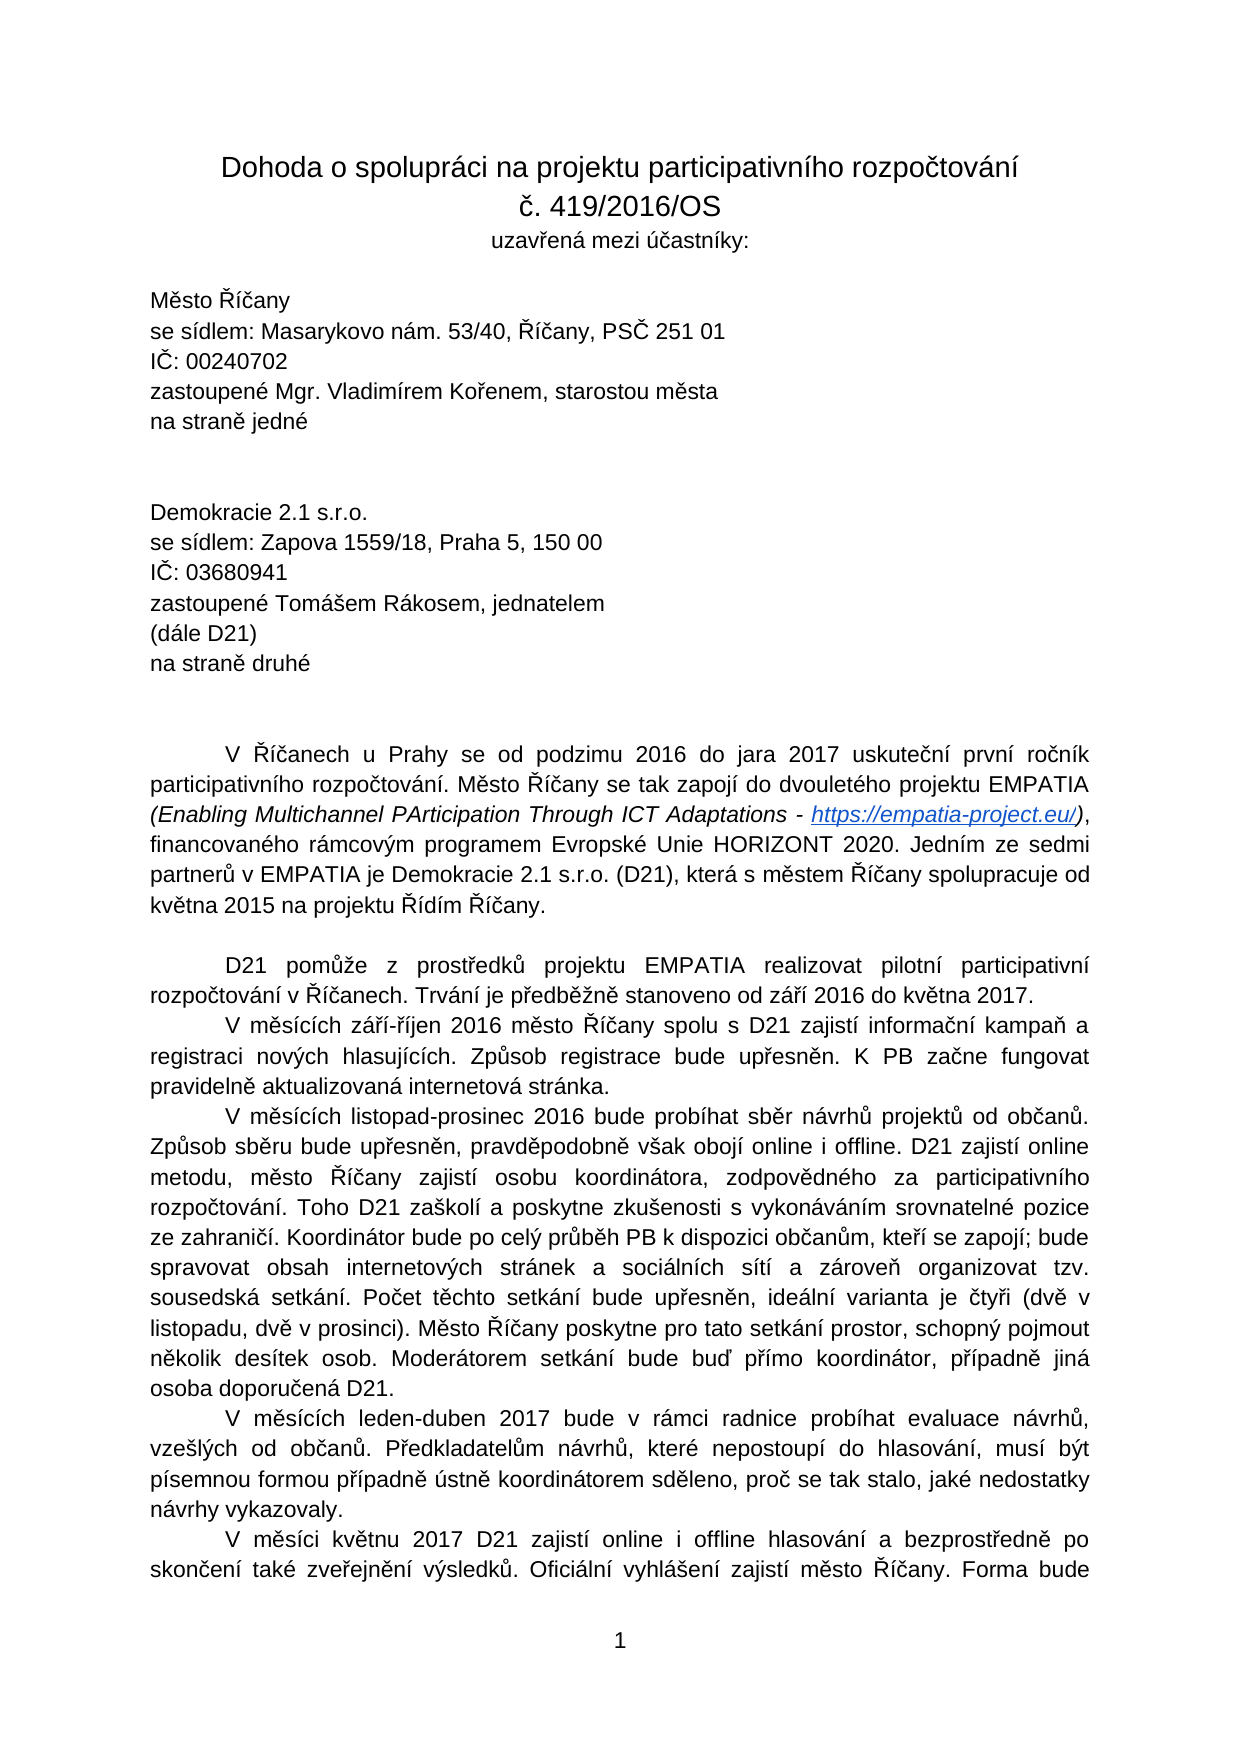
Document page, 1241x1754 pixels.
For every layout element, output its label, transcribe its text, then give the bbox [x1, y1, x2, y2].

text na straně druhé [150, 650, 1090, 676]
text V měsících leden-duben 2017 bude v rámci radnice probíhat evaluace návrhů, vzešlých od občanů. Předkladatelům návrhů, které nepostoupí do hlasování, musí být písemnou formou případně ústně koordinátorem sděleno, proč se tak stalo, jaké nedostatky návrhy vykazovaly. [150, 1405, 1090, 1522]
text Město Říčany [150, 287, 1090, 314]
text se sídlem: Masarykovo nám. 53/40, Říčany, PSČ 251 01 [150, 318, 1090, 344]
text uzavřená mezi účastníky: [150, 227, 1090, 253]
text IČ: 00240702 [150, 348, 1090, 374]
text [150, 1526, 1090, 1583]
text (dále D21) [150, 620, 1090, 646]
text D21 pomůže z prostředků projektu EMPATIA realizovat pilotní participativní rozpočtování v Říčanech. Trvání je předběžně stanoveno od září 2016 do května 2017. [150, 952, 1090, 1009]
text na straně jedné [150, 408, 1090, 435]
text V měsících listopad-prosinec 2016 bude probíhat sběr návrhů projektů od občanů. Způsob sběru bude upřesněn, pravděpodobně však obojí online i offline. D21 zajistí online metodu, město Říčany zajistí osobu koordinátora, zodpovědného za participativního rozpočtování. Toho D21 zaškolí a poskytne zkušenosti s vykonáváním srovnatelné pozice ze zahraničí. Koordinátor bude po celý průběh PB k dispozici občanům, kteří se zapojí; bude spravovat obsah internetových stránek a sociálních sítí a zároveň organizovat tzv. sousedská setkání. Počet těchto setkání bude upřesněn, ideální varianta je čtyři (dvě v listopadu, dvě v prosinci). Město Říčany poskytne pro tato setkání prostor, schopný pojmout několik desítek osob. Moderátorem setkání bude buď přímo koordinátor, případně jiná osoba doporučená D21. [150, 1103, 1090, 1401]
text zastoupené Tomášem Rákosem, jednatelem [150, 589, 1090, 616]
text Dohoda o spolupráci na projektu participativního rozpočtování č. 419/2016/OS [150, 150, 1090, 222]
text zastoupené Mgr. Vladimírem Kořenem, starostou města [150, 378, 1090, 404]
text V měsících září-říjen 2016 město Říčany spolu s D21 zajistí informační kampaň a registraci nových hlasujících. Způsob registrace bude upřesněn. K PB začne fungovat pravidelně aktualizovaná internetová stránka. [150, 1012, 1090, 1099]
text se sídlem: Zapova 1559/18, Praha 5, 150 00 [150, 529, 1090, 556]
text IČ: 03680941 [150, 559, 1090, 586]
text Demokracie 2.1 s.r.o. [150, 499, 1090, 525]
text V Říčanech u Prahy se od podzimu 2016 do jara 2017 uskuteční první ročník participativního rozpočtování. Město Říčany se tak zapojí do dvouletého projektu EMPATIA (Enabling Multichannel PArticipation Through ICT Adaptations - https://empatia-project.eu/), financovaného rámcovým programem Evropské Unie HORIZONT 2020. Jedním ze sedmi partnerů v EMPATIA je Demokracie 2.1 s.r.o. (D21), která s městem Říčany spolupracuje od května 2015 na projektu Řídím Říčany. [150, 888, 1090, 918]
text V Říčanech u Prahy se od podzimu 2016 do jara 2017 uskuteční první ročník participativního rozpočtování. Město Říčany se tak zapojí do dvouletého projektu EMPATIA (Enabling Multichannel PArticipation Through ICT Adaptations - https://empatia-project.eu/), financovaného rámcovým programem Evropské Unie HORIZONT 2020. Jedním ze sedmi partnerů v EMPATIA je Demokracie 2.1 s.r.o. (D21), která s městem Říčany spolupracuje od května 2015 na projektu Řídím Říčany. [150, 741, 1090, 831]
